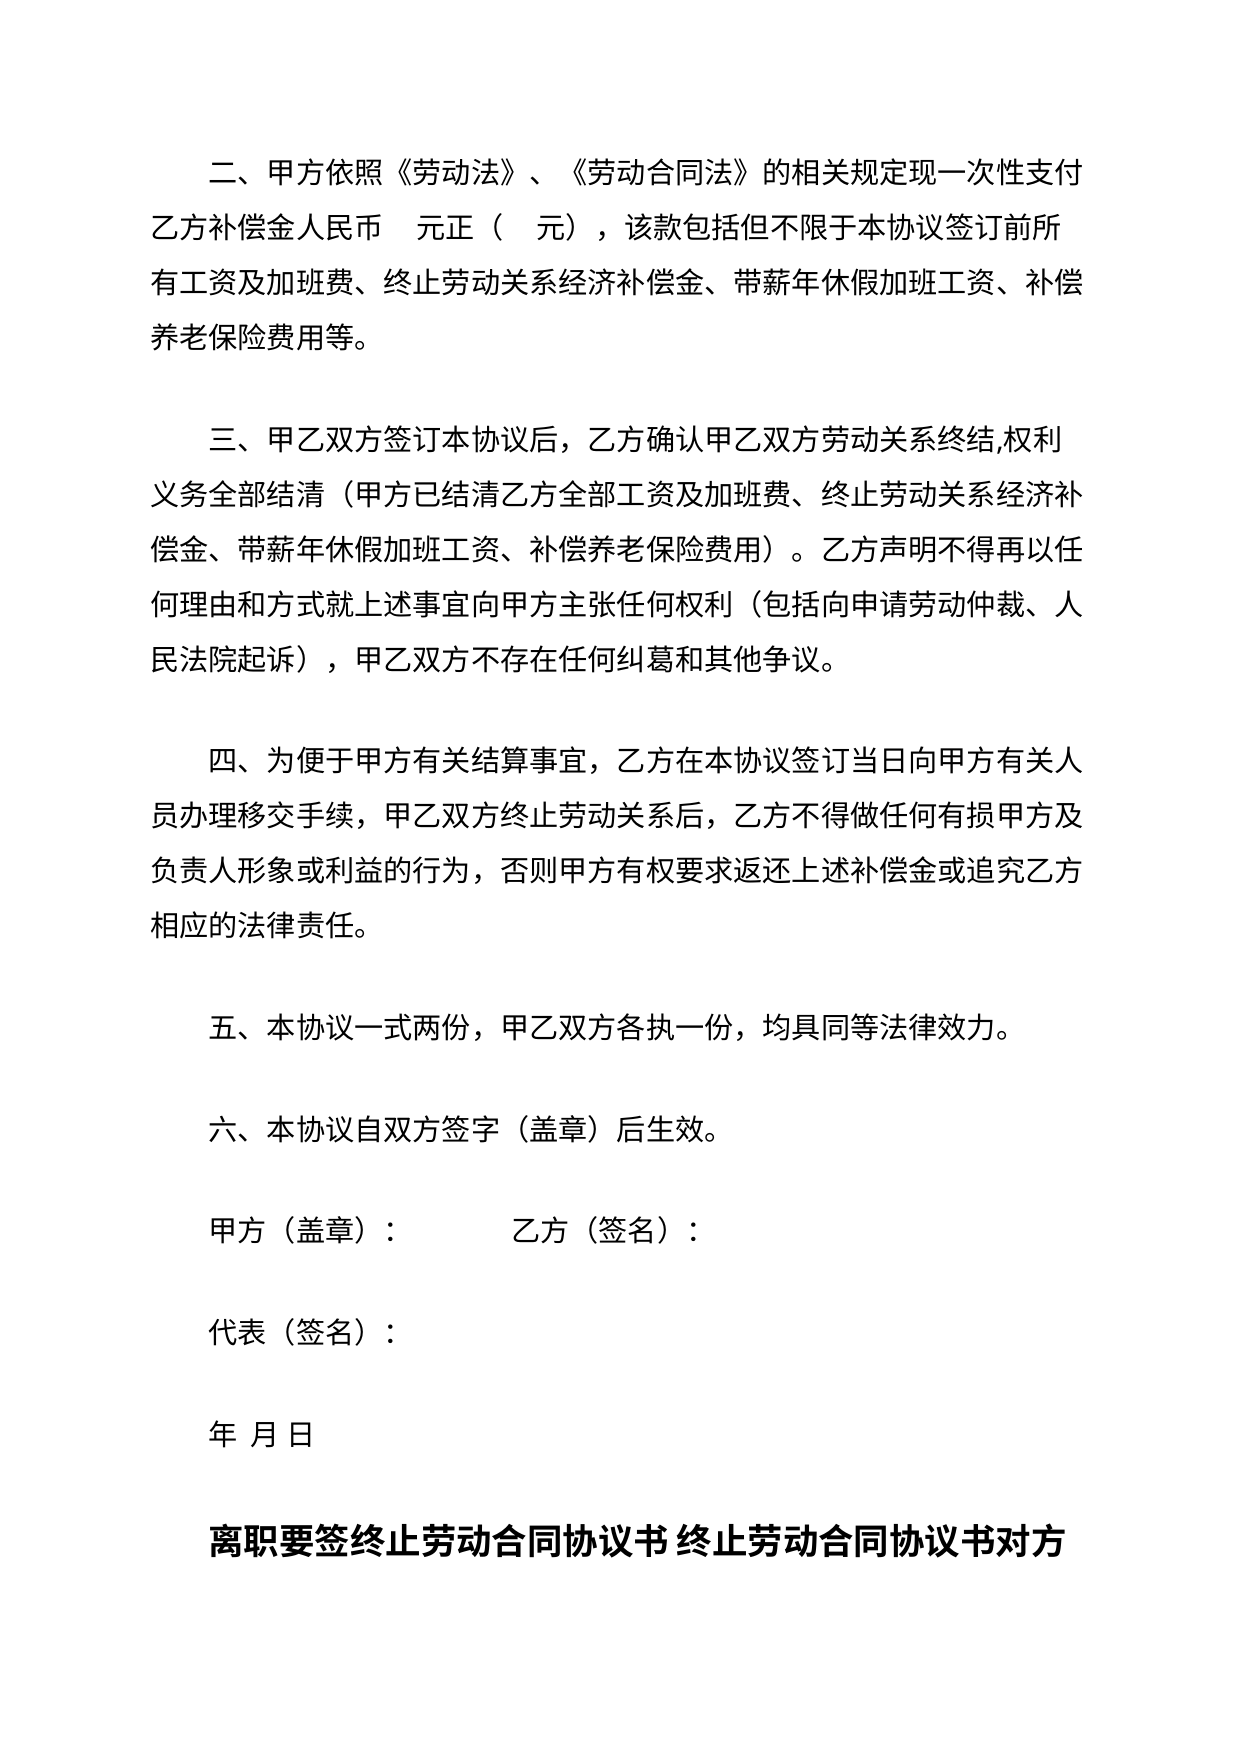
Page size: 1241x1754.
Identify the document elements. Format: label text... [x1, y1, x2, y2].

text 六、本协议自双方签字（盖章）后生效。 [150, 1106, 1090, 1148]
text 五、本协议一式两份，甲乙双方各执一份，均具同等法律效力。 [150, 1004, 1090, 1047]
text 代表（签名）： [150, 1310, 1090, 1352]
text 三、甲乙双方签订本协议后，乙方确认甲乙双方劳动关系终结,权利义务全部结清（甲方已结清乙方全部工资及加班费、终止劳动关系经济补偿金、带薪年休假加班工资、补偿养老保险费用）。乙方声明不得再以任何理由和方式就上述事宜向甲方主张任何权利（包括向申请劳动仲裁、人民法院起诉），甲乙双方不存在任何纠葛和其他争议。 [150, 416, 1090, 678]
text 甲方（盖章）： 乙方（签名）： [150, 1208, 1090, 1250]
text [150, 1513, 1090, 1564]
text 年 月 日 [150, 1411, 1090, 1454]
text 二、甲方依照《劳动法》、《劳动合同法》的相关规定现一次性支付乙方补偿金人民币 元正（ 元），该款包括但不限于本协议签订前所有工资及加班费、终止劳动关系经济补偿金、带薪年休假加班工资、补偿养老保险费用等。 [150, 150, 1090, 357]
text 四、为便于甲方有关结算事宜，乙方在本协议签订当日向甲方有关人员办理移交手续，甲乙双方终止劳动关系后，乙方不得做任何有损甲方及负责人形象或利益的行为，否则甲方有权要求返还上述补偿金或追究乙方相应的法律责任。 [150, 738, 1090, 945]
